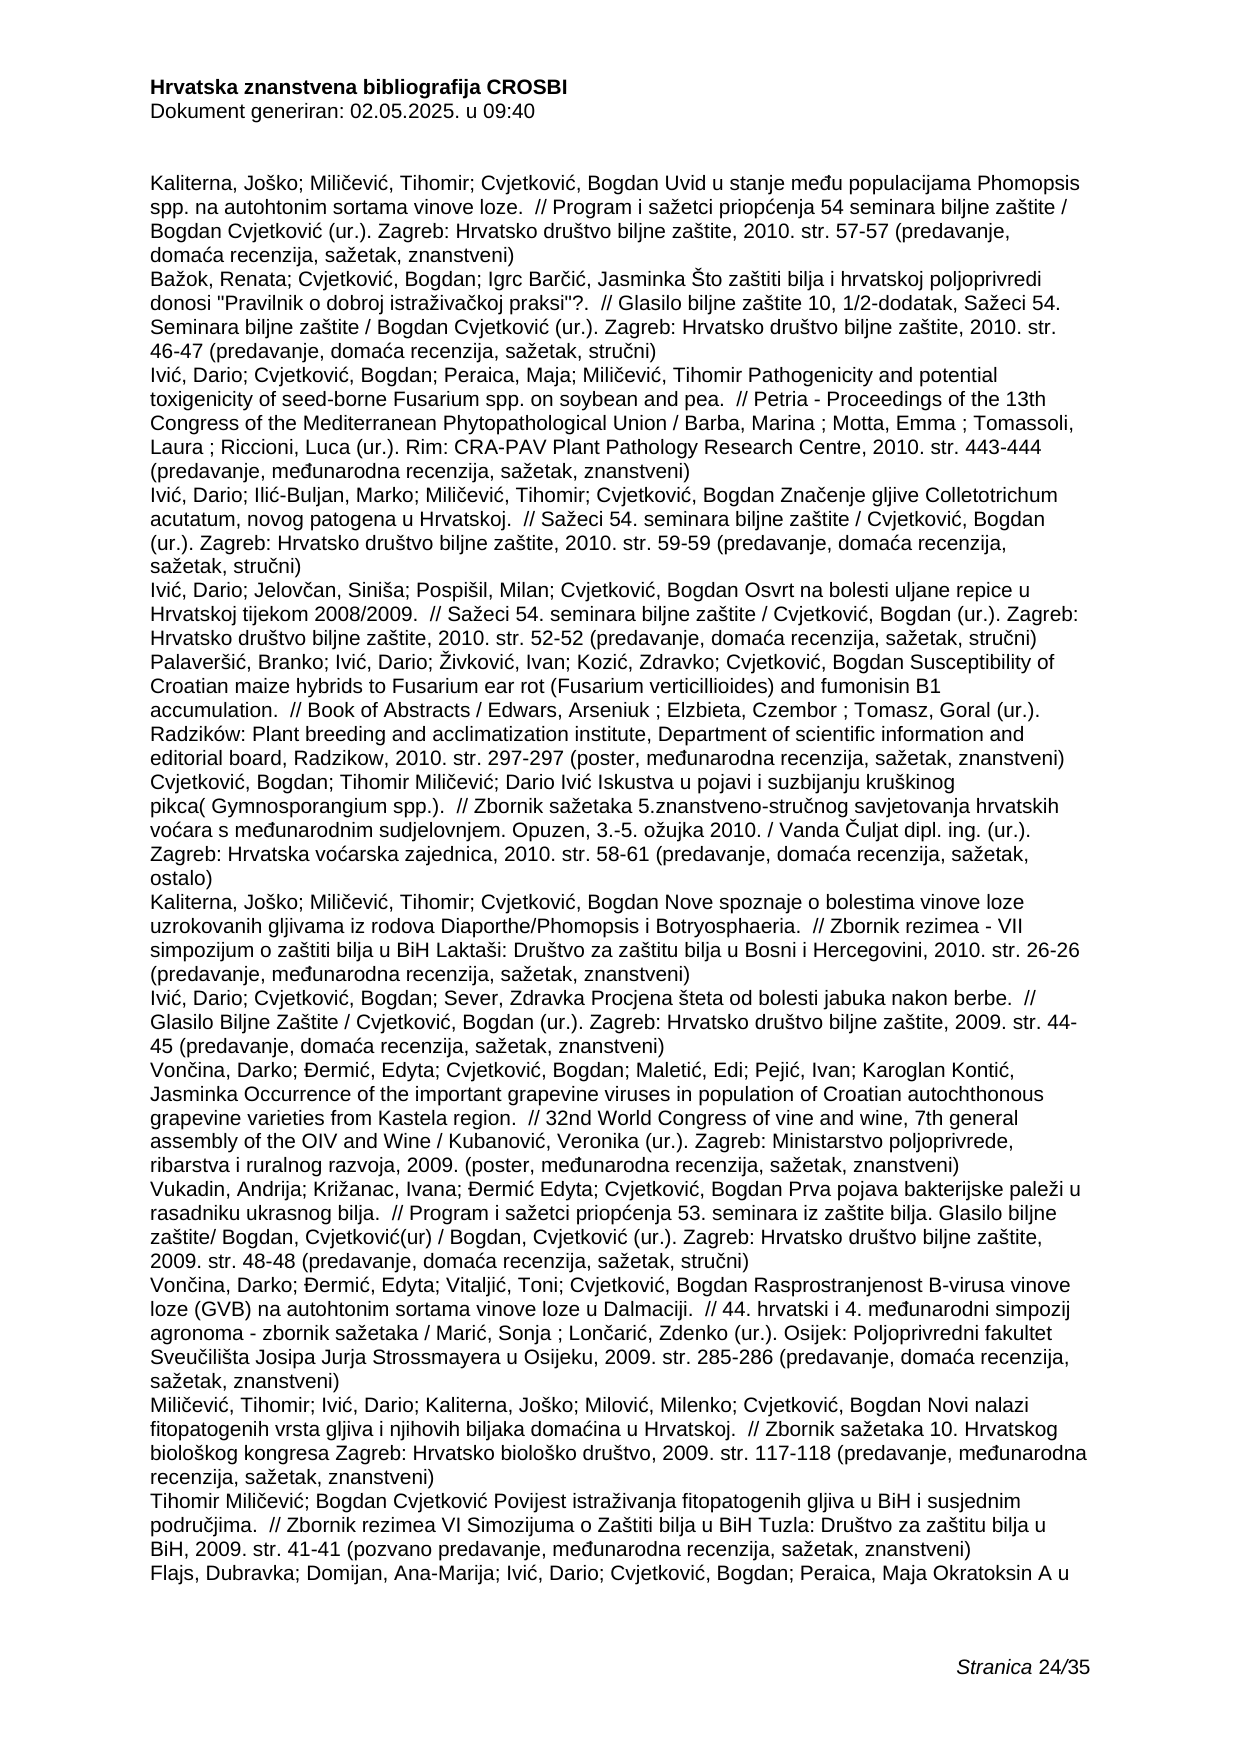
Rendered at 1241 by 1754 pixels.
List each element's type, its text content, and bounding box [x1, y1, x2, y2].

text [150, 1561, 1090, 1584]
text Palaveršić, Branko; Ivić, Dario; Živković, Ivan; Kozić, Zdravko; Cvjetković, Bogdan [150, 650, 1090, 770]
text Miličević, Tihomir; Ivić, Dario; Kaliterna, Joško; Milović, Milenko; Cvjetković, Bogdan [150, 1393, 1090, 1489]
text Kaliterna, Joško; Miličević, Tihomir; Cvjetković, Bogdan [150, 890, 1090, 986]
text Vukadin, Andrija; Križanac, Ivana; Đermić Edyta; Cvjetković, Bogdan [150, 1177, 1090, 1273]
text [150, 171, 1090, 267]
text Ivić, Dario; Jelovčan, Siniša; Pospišil, Milan; Cvjetković, Bogdan [150, 578, 1090, 650]
text Vončina, Darko; Đermić, Edyta; Cvjetković, Bogdan; Maletić, Edi; Pejić, Ivan; Karoglan Kontić, Jasminka [150, 1057, 1090, 1177]
text Ivić, Dario; Cvjetković, Bogdan; Sever, Zdravka [150, 986, 1090, 1057]
text Ivić, Dario; Cvjetković, Bogdan; Peraica, Maja; Miličević, Tihomir [150, 363, 1090, 482]
text Vončina, Darko; Đermić, Edyta; Vitaljić, Toni; Cvjetković, Bogdan [150, 1273, 1090, 1393]
text Tihomir Miličević; Bogdan Cvjetković [150, 1489, 1090, 1561]
text Ivić, Dario; Ilić-Buljan, Marko; Miličević, Tihomir; Cvjetković, Bogdan [150, 482, 1090, 578]
text Bažok, Renata; Cvjetković, Bogdan; Igrc Barčić, Jasminka [150, 267, 1090, 363]
text Cvjetković, Bogdan; Tihomir Miličević; Dario Ivić [150, 770, 1090, 890]
